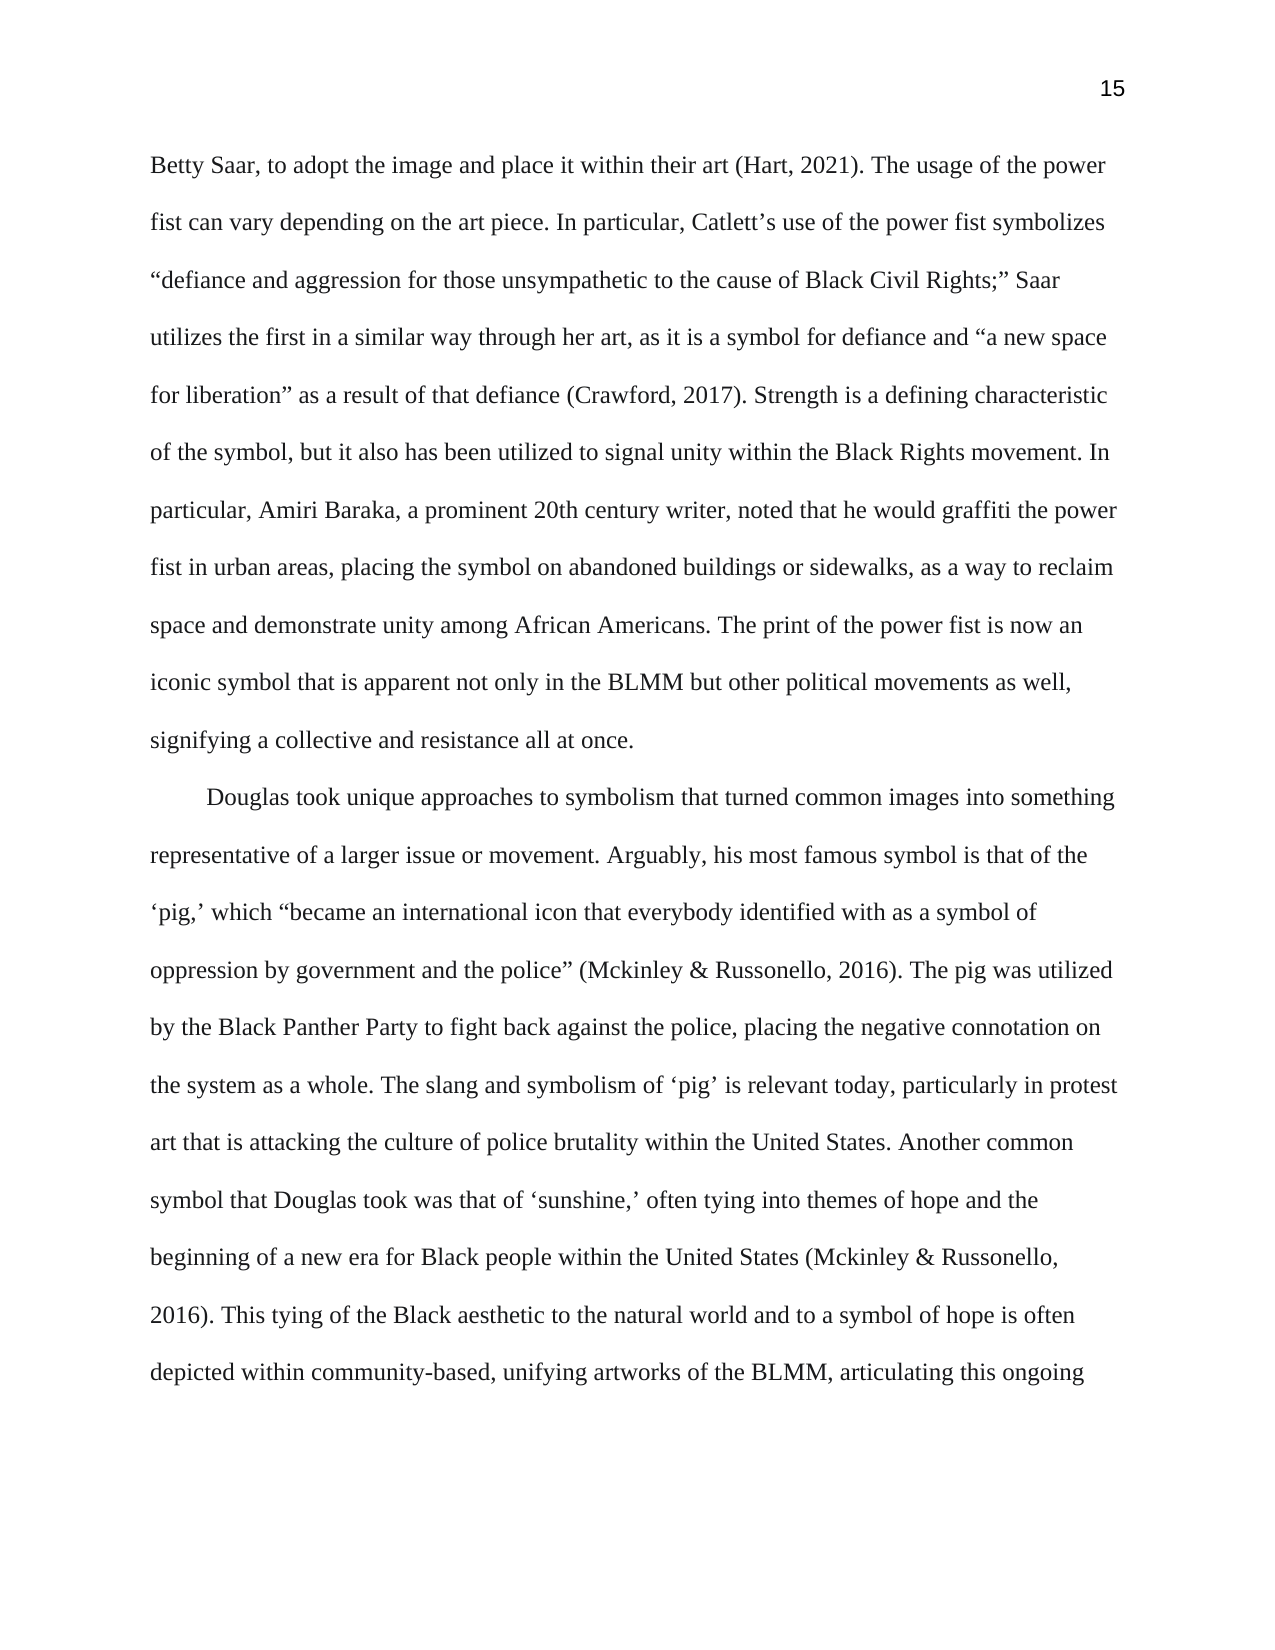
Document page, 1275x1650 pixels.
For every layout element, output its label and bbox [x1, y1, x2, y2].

text [150, 150, 1125, 754]
text [150, 782, 1125, 1386]
